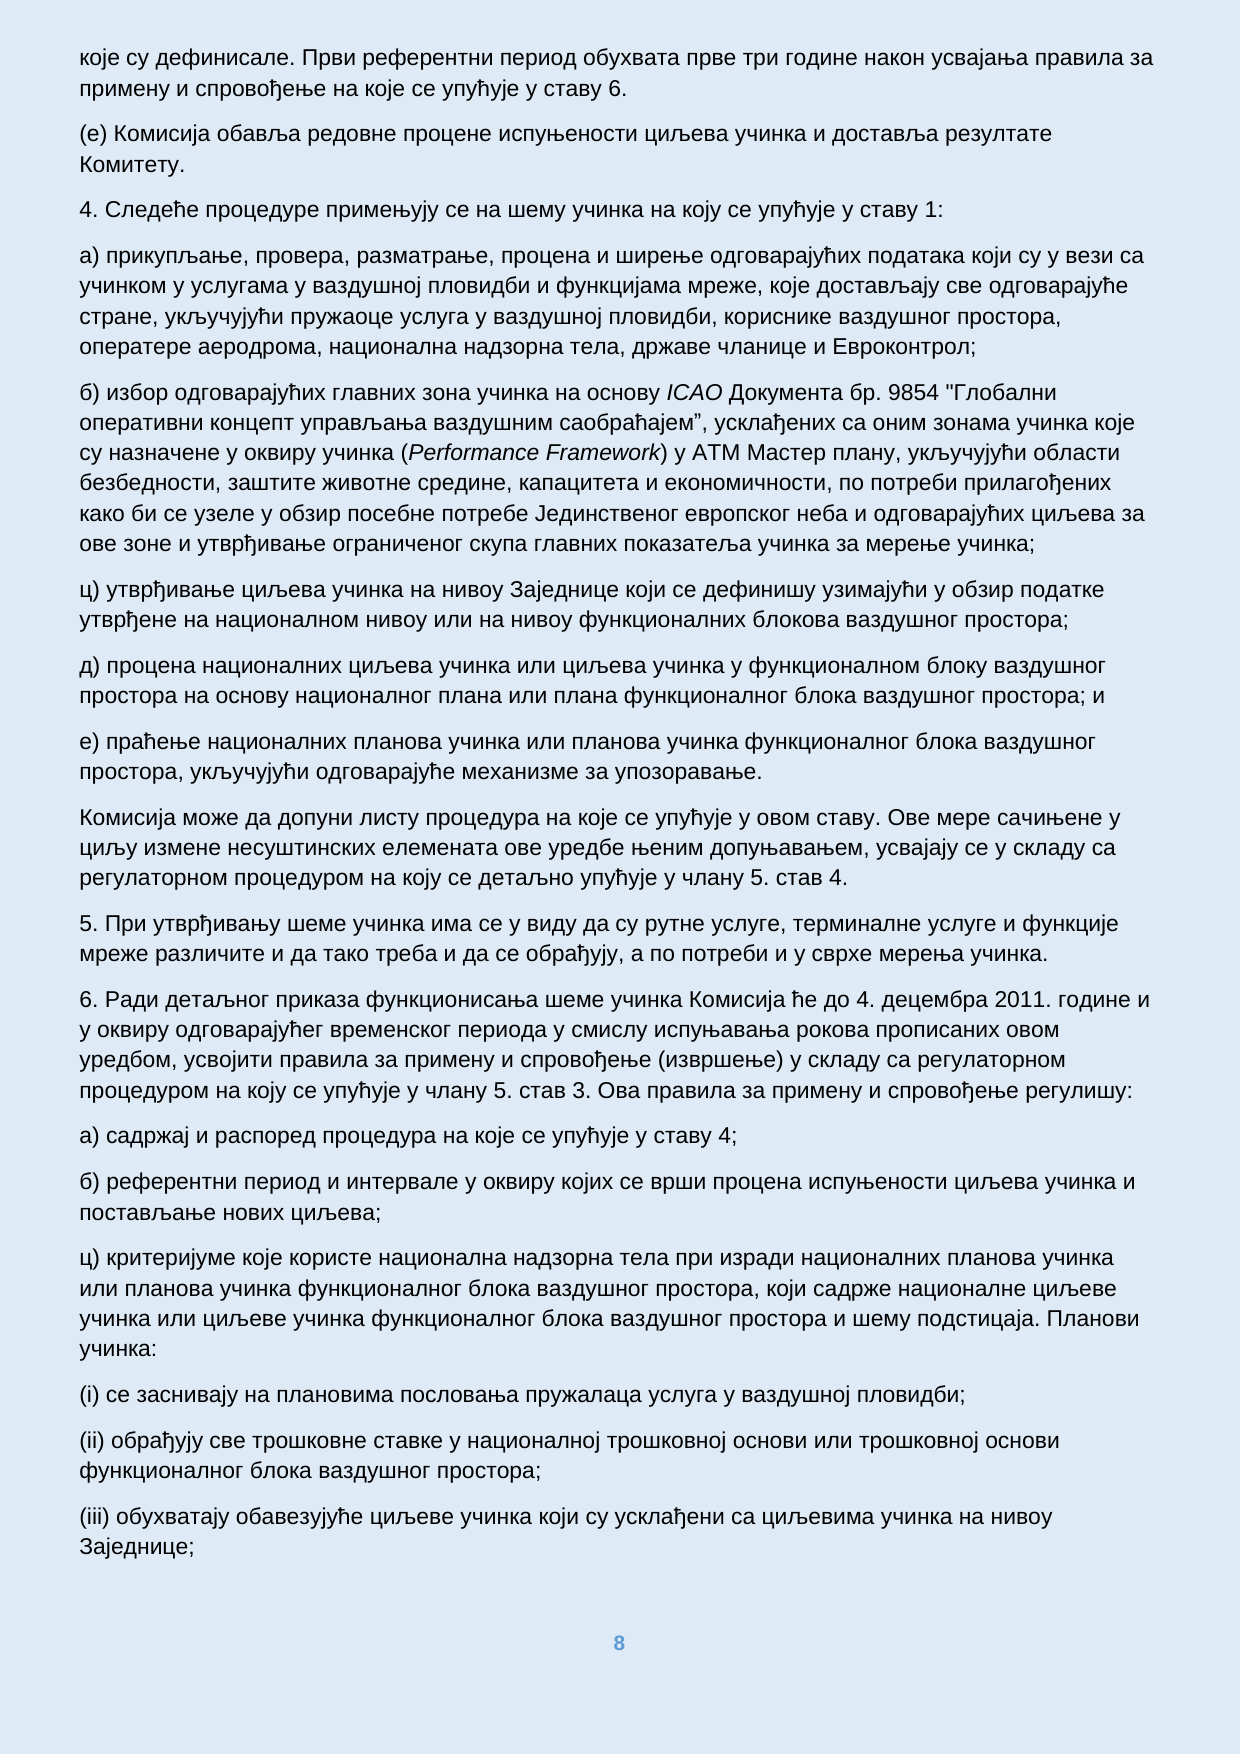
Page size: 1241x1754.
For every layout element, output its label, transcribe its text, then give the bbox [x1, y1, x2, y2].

text д) процена националних циљева учинка или циљева учинка у функционалном блоку ваздушног простора на основу националног плана или плана функционалног блока ваздушног простора; и [79, 652, 1159, 708]
text (iii) обухватају обавезујуће циљеве учинка који су усклађени са циљевима учинка на нивоу Заједнице; [79, 1503, 1159, 1559]
text (ii) обрађују све трошковне ставке у националној трошковној основи или трошковној основи функционалног блока ваздушног простора; [79, 1427, 1159, 1483]
text a) прикупљање, провера, разматрање, процена и ширење одговарајућих података који су у вези са учинком у услугама у ваздушној пловидби и функцијама мреже, које достављају све одговарајуће стране, укључујући пружаоце услуга у ваздушној пловидби, кориснике ваздушног простора, оператере аеродрома, национална надзорна тела, државе чланице и Евроконтрол; [79, 242, 1159, 359]
text a) садржај и распоред процедура на које се упућује у ставу 4; [79, 1122, 1159, 1149]
text 5. При утврђивању шеме учинка има се у виду да су рутне услуге, терминалне услуге и функције мреже различите и да тако треба и да се обрађују, а по потреби и у сврхе мерења учинка. [79, 910, 1159, 967]
text Комисија може да допуни листу процедура на које се упућује у овом ставу. Ове мере сачињене у циљу измене несуштинских елемената ове уредбе њеним допуњавањем, усвајају се у складу са регулаторном процедуром на коју се детаљно упућује у члану 5. став 4. [79, 804, 1159, 891]
text б) референтни период и интервале у оквиру којих се врши процена испуњености циљева учинка и постављање нових циљева; [79, 1168, 1159, 1225]
text б) избор одговарајућих главних зона учинка на основу ICAO Документа бр. 9854 "Глобални оперативни концепт управљања ваздушним саобраћајемˮ, усклађених са оним зонама учинка које су назначене у оквиру учинка (Performance Framework) у ATM Мастер плану, укључујући области безбедности, заштите животне средине, капацитета и економичности, по потреби прилагођених како би се узеле у обзир посебне потребе Јединственог европског неба и одговарајућих циљева за ове зоне и утврђивање ограниченог скупа главних показатеља учинка за мерење учинка; [79, 379, 1159, 556]
text ц) критеријуме које користе национална надзорна тела при изради националних планова учинка или планова учинка функционалног блока ваздушног простора, који садрже националне циљеве учинка или циљеве учинка функционалног блока ваздушног простора и шему подстицаја. Планови учинка: [79, 1244, 1159, 1361]
text (i) се заснивају на плановима пословања пружалаца услуга у ваздушној пловидби; [79, 1381, 1159, 1407]
text е) праћење националних планова учинка или планова учинка функционалног блока ваздушног простора, укључујући одговарајуће механизме за упозоравање. [79, 728, 1159, 784]
text ц) утврђивање циљева учинка на нивоу Заједнице који се дефинишу узимајући у обзир податке утврђене на националном нивоу или на нивоу функционалних блокова ваздушног простора; [79, 576, 1159, 632]
text (е) Комисија обавља редовне процене испуњености циљева учинка и доставља резултате Комитету. [79, 120, 1159, 177]
text 4. Следеће процедуре примењују се на шему учинка на коју се упућује у ставу 1: [79, 196, 1159, 223]
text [79, 44, 1159, 101]
text 6. Ради детаљног приказа функционисања шеме учинка Комисија ће до 4. децембра 2011. године и у оквиру одговарајућег временског периода у смислу испуњавања рокова прописаних овом уредбом, усвојити правила за примену и спровођење (извршење) у складу са регулаторном процедуром на коју се упућује у члану 5. став 3. Ова правила за примену и спровођење регулишу: [79, 986, 1159, 1103]
